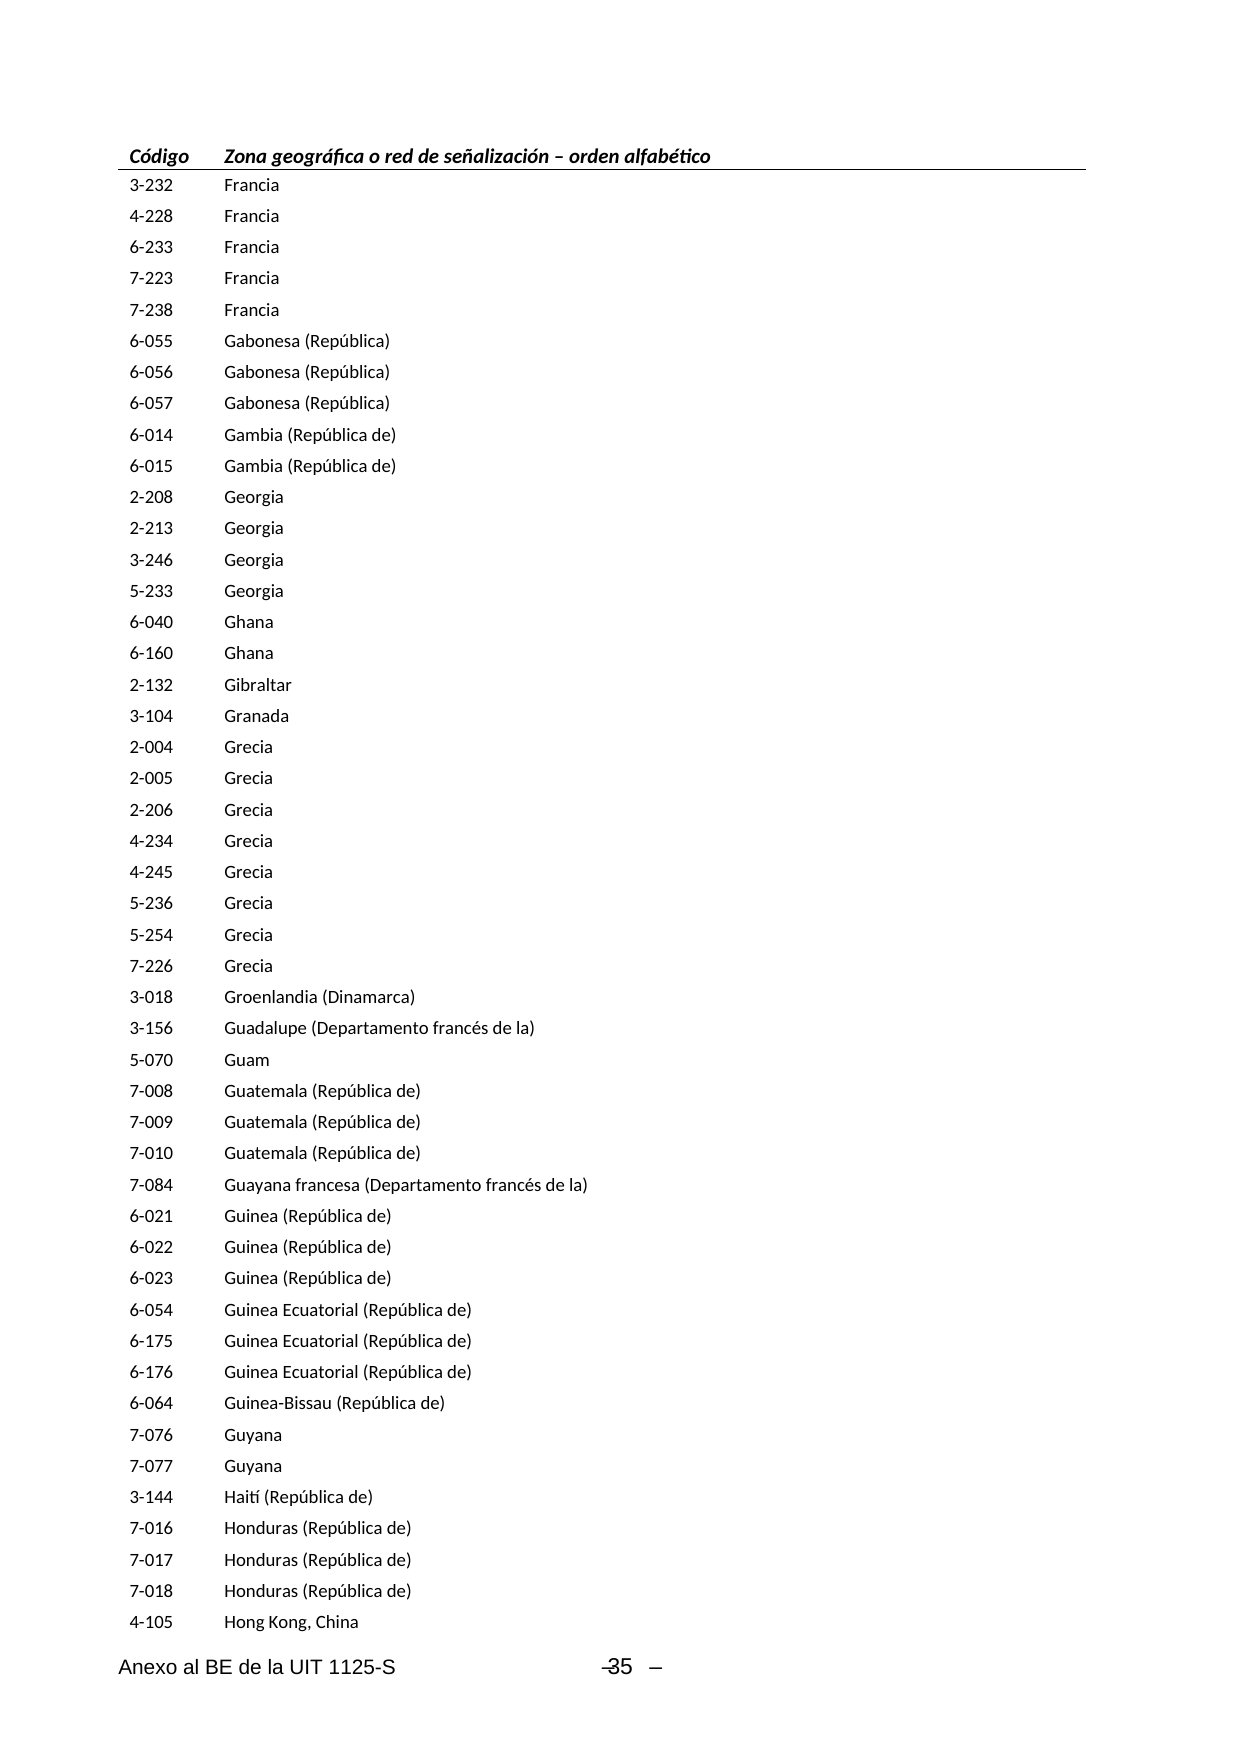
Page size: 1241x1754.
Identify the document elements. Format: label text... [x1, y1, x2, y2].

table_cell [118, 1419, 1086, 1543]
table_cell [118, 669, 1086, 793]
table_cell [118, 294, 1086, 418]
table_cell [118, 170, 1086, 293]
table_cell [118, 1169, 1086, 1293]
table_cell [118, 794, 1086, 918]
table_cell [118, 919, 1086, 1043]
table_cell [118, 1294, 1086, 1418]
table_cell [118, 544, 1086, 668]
table_header Zona geográfica o red de señalización – orden alfabético [213, 118, 1086, 168]
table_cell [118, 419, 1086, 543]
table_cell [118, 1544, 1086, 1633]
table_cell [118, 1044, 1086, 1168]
table_header Código [118, 118, 213, 168]
